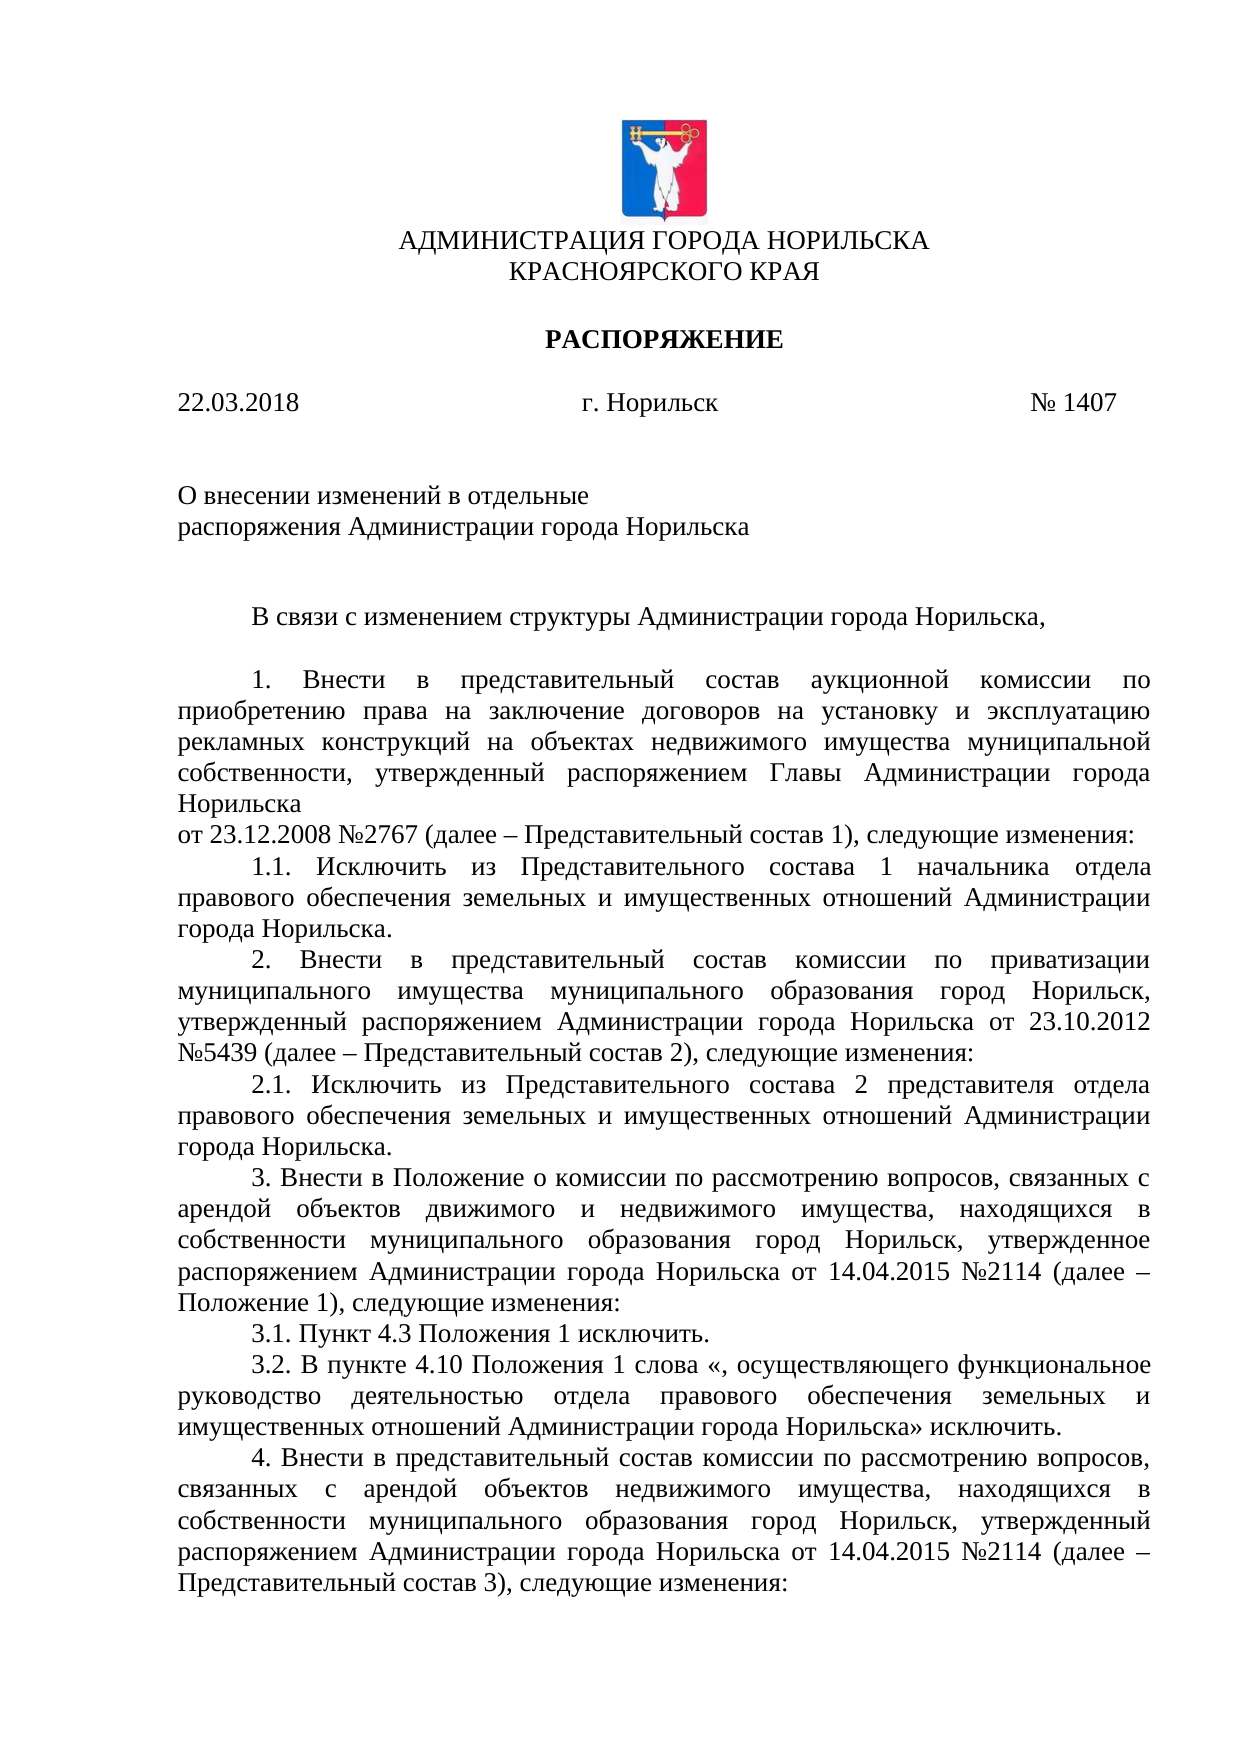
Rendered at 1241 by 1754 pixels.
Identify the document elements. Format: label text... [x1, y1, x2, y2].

text 4. Внести в представительный состав комиссии по рассмотрению вопросов, связанных с арендой объектов недвижимого имущества, находящихся в собственности муниципального образования город Норильск, утвержденный распоряжением Администрации города Норильска от 14.04.2015 №2114 (далее – Представительный состав 3), следующие изменения: [177, 1441, 1152, 1597]
subtitle РАСПОРЯЖЕНИЕ [177, 323, 1152, 354]
text 1.1. Исключить из Представительного состава 1 начальника отдела правового обеспечения земельных и имущественных отношений Администрации города Норильска. [177, 850, 1152, 943]
picture [620, 119, 709, 225]
text КРАСНОЯРСКОГО КРАЯ [177, 255, 1152, 286]
text распоряжения Администрации города Норильска [177, 510, 1152, 541]
text В связи с изменением структуры Администрации города Норильска, [177, 601, 1152, 632]
text 1. Внести в представительный состав аукционной комиссии по приобретению права на заключение договоров на установку и эксплуатацию рекламных конструкций на объектах недвижимого имущества муниципальной собственности, утвержденный распоряжением Главы Администрации города Норильска от 23.12.2008 №2767 (далее – Представительный состав 1), следующие изменения: [177, 663, 1152, 850]
text О внесении изменений в отдельные [177, 479, 1152, 510]
text 2. Внести в представительный состав комиссии по приватизации муниципального имущества муниципального образования город Норильск, утвержденный распоряжением Администрации города Норильска от 23.10.2012 №5439 (далее – Представительный состав 2), следующие изменения: [177, 943, 1152, 1068]
text 3.1. Пункт 4.3 Положения 1 исключить. [177, 1317, 1152, 1348]
text 3.2. В пункте 4.10 Положения 1 слова «, осуществляющего функциональное руководство деятельностью отдела правового обеспечения земельных и имущественных отношений Администрации города Норильска» исключить. [177, 1348, 1152, 1441]
text 2.1. Исключить из Представительного состава 2 представителя отдела правового обеспечения земельных и имущественных отношений Администрации города Норильска. [177, 1068, 1152, 1161]
text АДМИНИСТРАЦИЯ ГОРОДА НОРИЛЬСКА [177, 224, 1152, 255]
text 22.03.2018 г. Норильск № 1407 [177, 386, 1152, 417]
text 3. Внести в Положение о комиссии по рассмотрению вопросов, связанных с арендой объектов движимого и недвижимого имущества, находящихся в собственности муниципального образования город Норильск, утвержденное распоряжением Администрации города Норильска от 14.04.2015 №2114 (далее – Положение 1), следующие изменения: [177, 1161, 1152, 1317]
